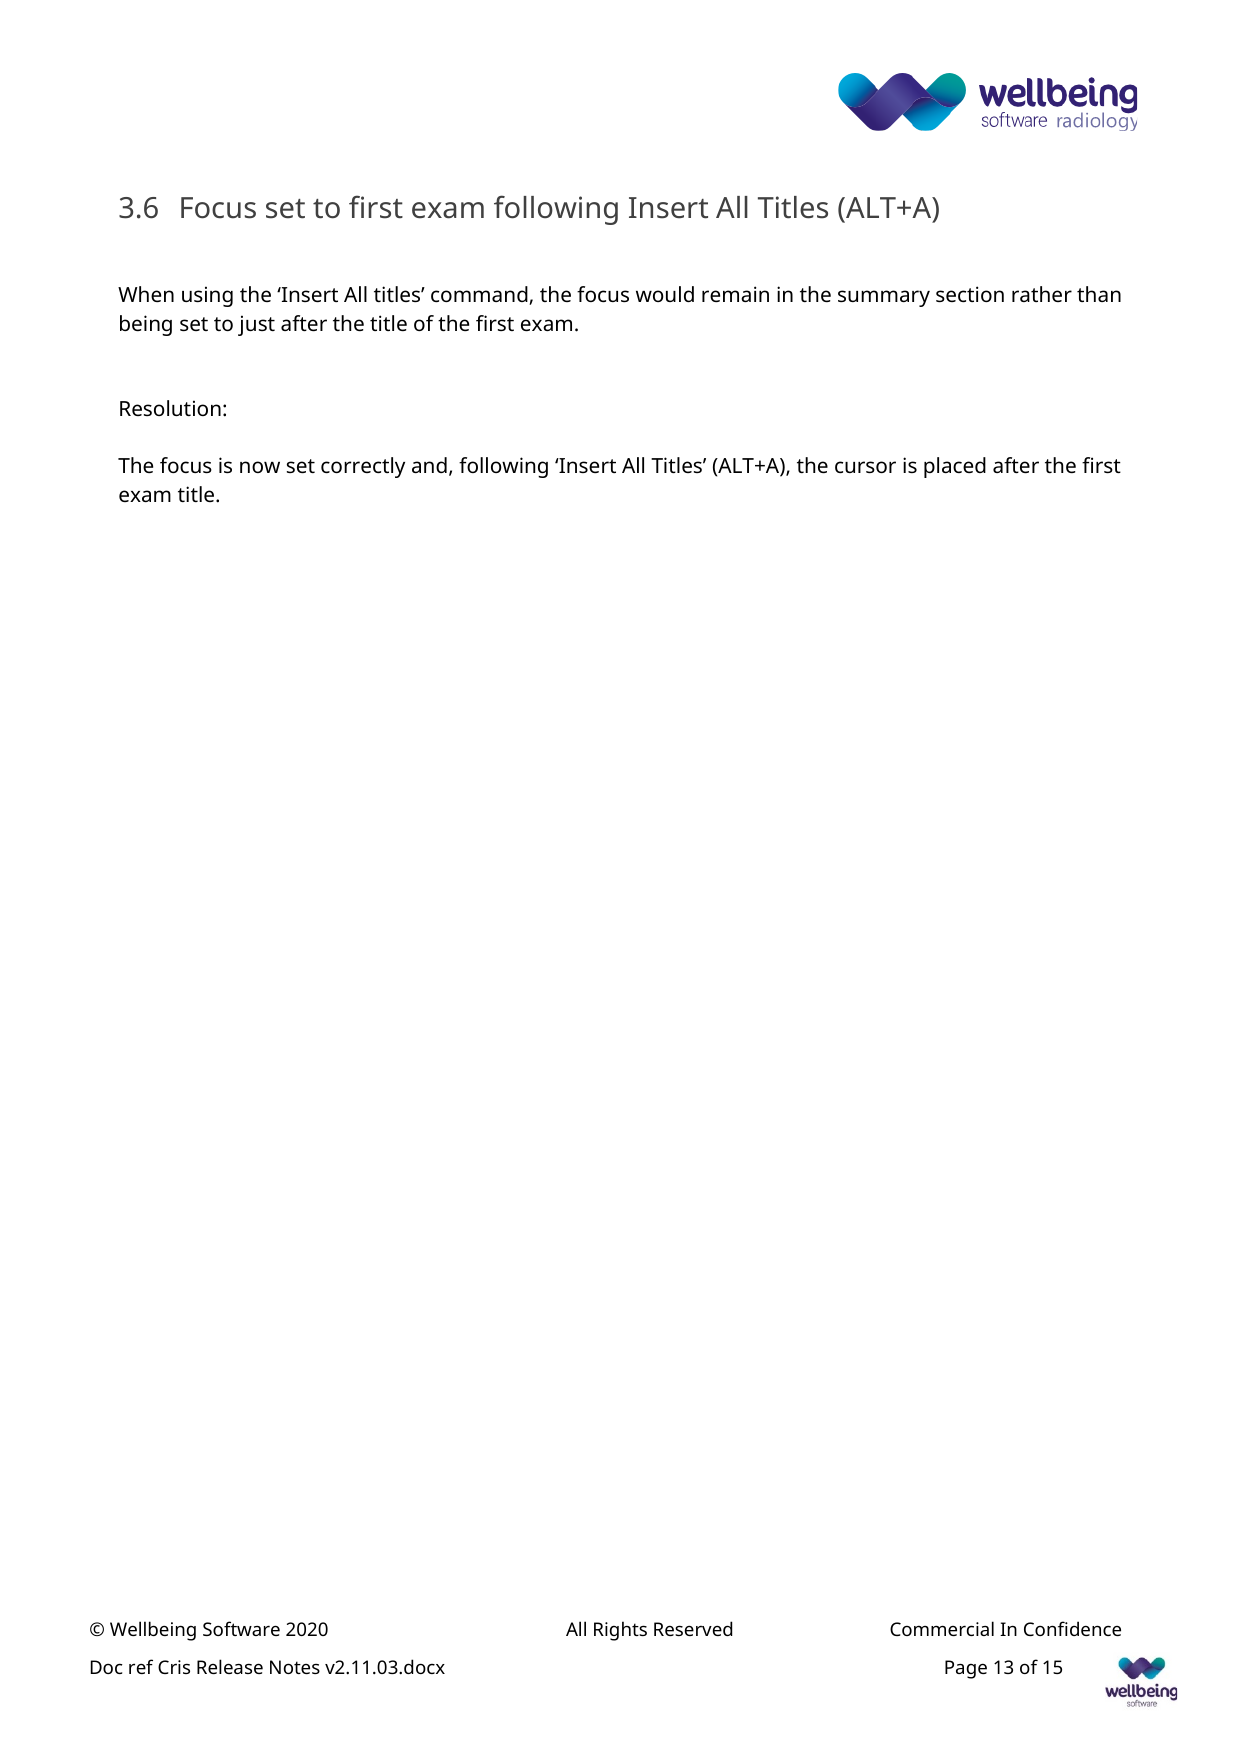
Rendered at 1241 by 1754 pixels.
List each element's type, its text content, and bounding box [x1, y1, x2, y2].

picture [1105, 1644, 1178, 1719]
subtitle Focus set to first exam following Insert All Titles (ALT+A) [118, 187, 1137, 227]
picture [838, 73, 848, 83]
text The focus is now set correctly and, following ‘Insert All Titles’ (ALT+A), the cursor is placed after the first exam title. [118, 451, 1137, 508]
picture [838, 73, 1138, 131]
text When using the ‘Insert All titles’ command, the focus would remain in the summary section rather than being set to just after the title of the first exam. [118, 281, 1137, 337]
text Resolution: [118, 394, 1137, 423]
